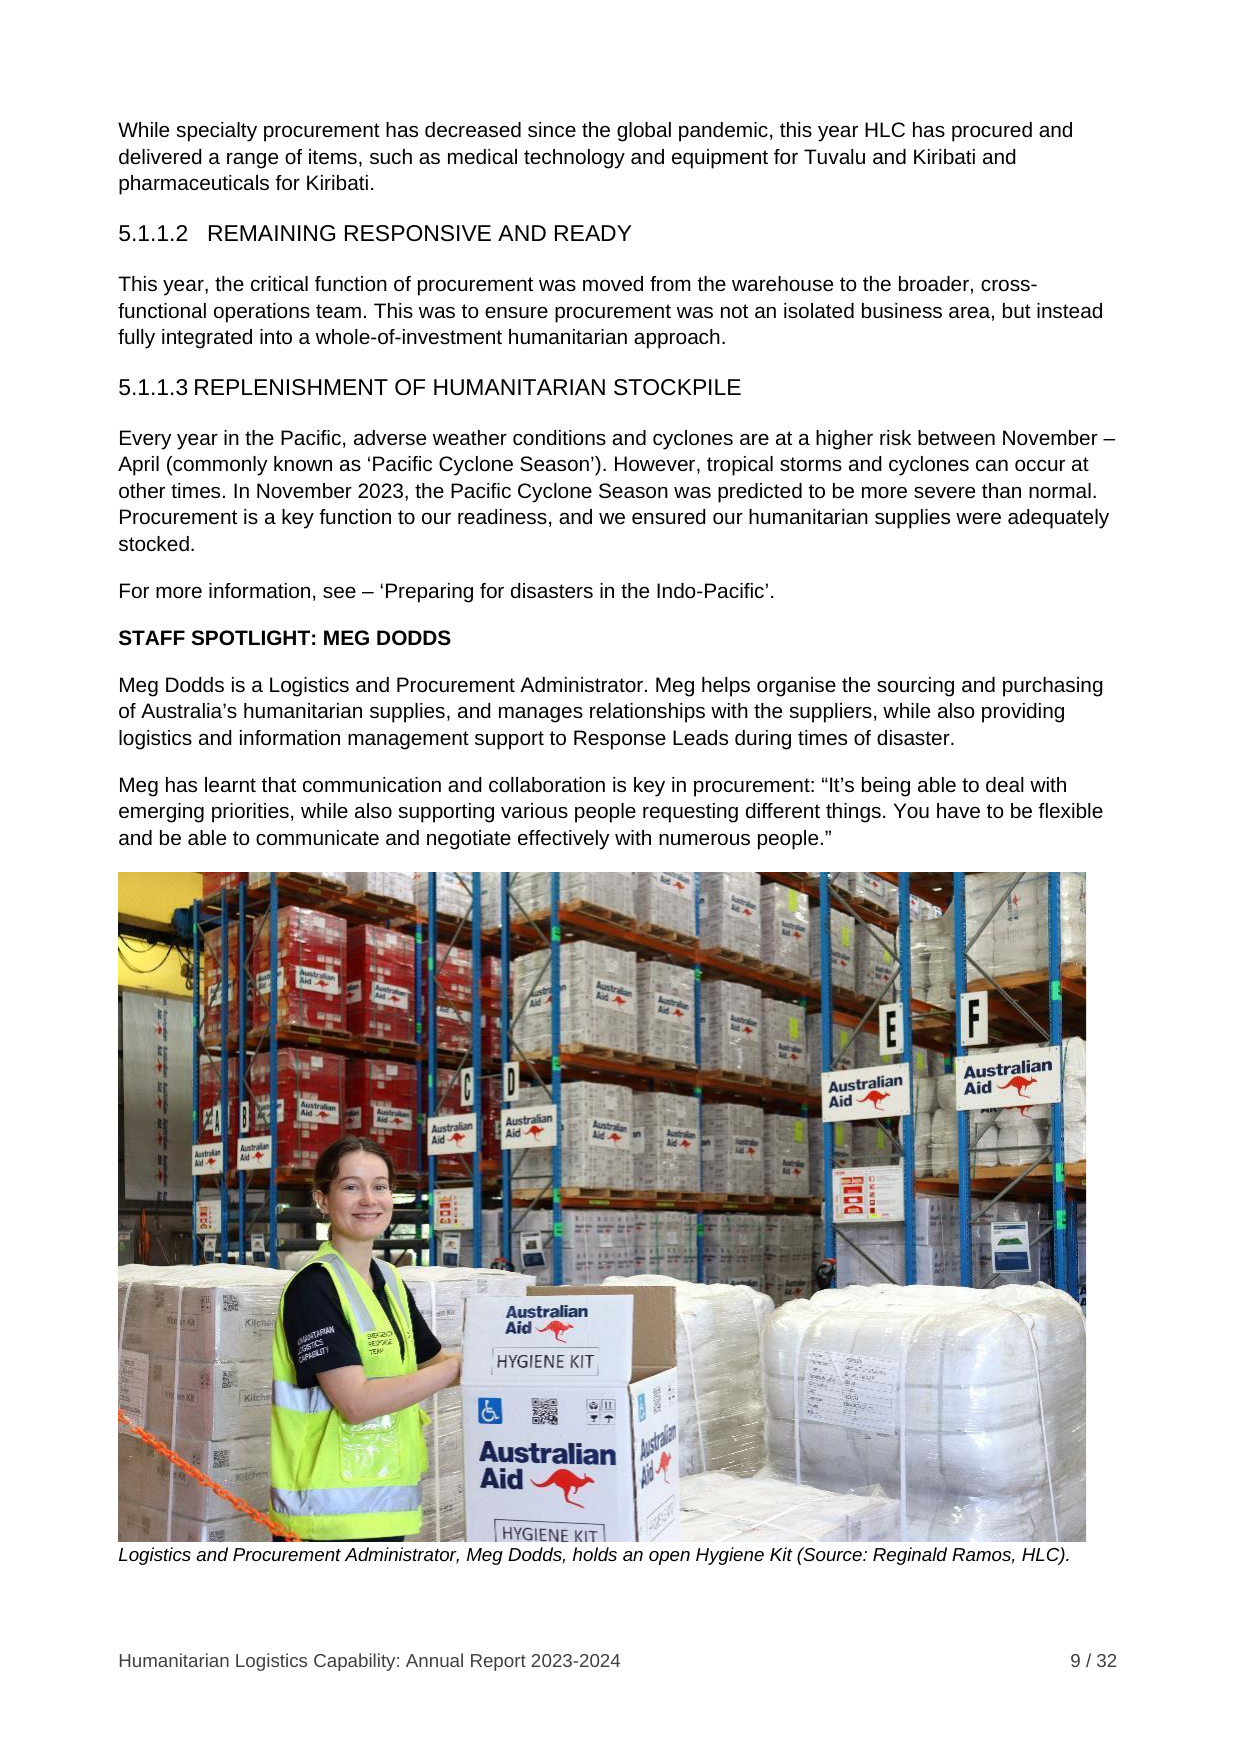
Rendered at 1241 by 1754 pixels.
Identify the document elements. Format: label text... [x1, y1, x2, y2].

text This year, the critical function of procurement was moved from the warehouse to the broader, cross- functional operations team. This was to ensure procurement was not an isolated business area, but instead fully integrated into a whole-of-investment humanitarian approach. [118, 272, 1122, 349]
text REPLENISHMENT OF HUMANITARIAN STOCKPILE [118, 374, 1122, 400]
text While specialty procurement has decreased since the global pandemic, this year HLC has procured and delivered a range of items, such as medical technology and equipment for Tuvalu and Kiribati and pharmaceuticals for Kiribati. [118, 118, 1122, 195]
text Meg Dodds is a Logistics and Procurement Administrator. Meg helps organise the sourcing and purchasing of Australia’s humanitarian supplies, and manages relationships with the suppliers, while also providing logistics and information management support to Response Leads during times of disaster. [118, 673, 1122, 749]
text REMAINING RESPONSIVE AND READY [118, 220, 1122, 247]
text Every year in the Pacific, adverse weather conditions and cyclones are at a higher risk between November –April (commonly known as ‘Pacific Cyclone Season’). However, tropical storms and cyclones can occur at other times. In November 2023, the Pacific Cyclone Season was predicted to be more severe than normal. Procurement is a key function to our readiness, and we ensured our humanitarian supplies were adequately stocked. [118, 426, 1122, 555]
text STAFF SPOTLIGHT: MEG DODDS [118, 626, 1122, 650]
picture [118, 872, 1087, 1542]
text Meg has learnt that communication and collaboration is key in procurement: “It’s being able to deal with emerging priorities, while also supporting various people requesting different things. You have to be flexible and be able to communicate and negotiate effectively with numerous people.” [118, 773, 1122, 849]
text For more information, see – ‘Preparing for disasters in the Indo-Pacific’. [118, 578, 1122, 602]
